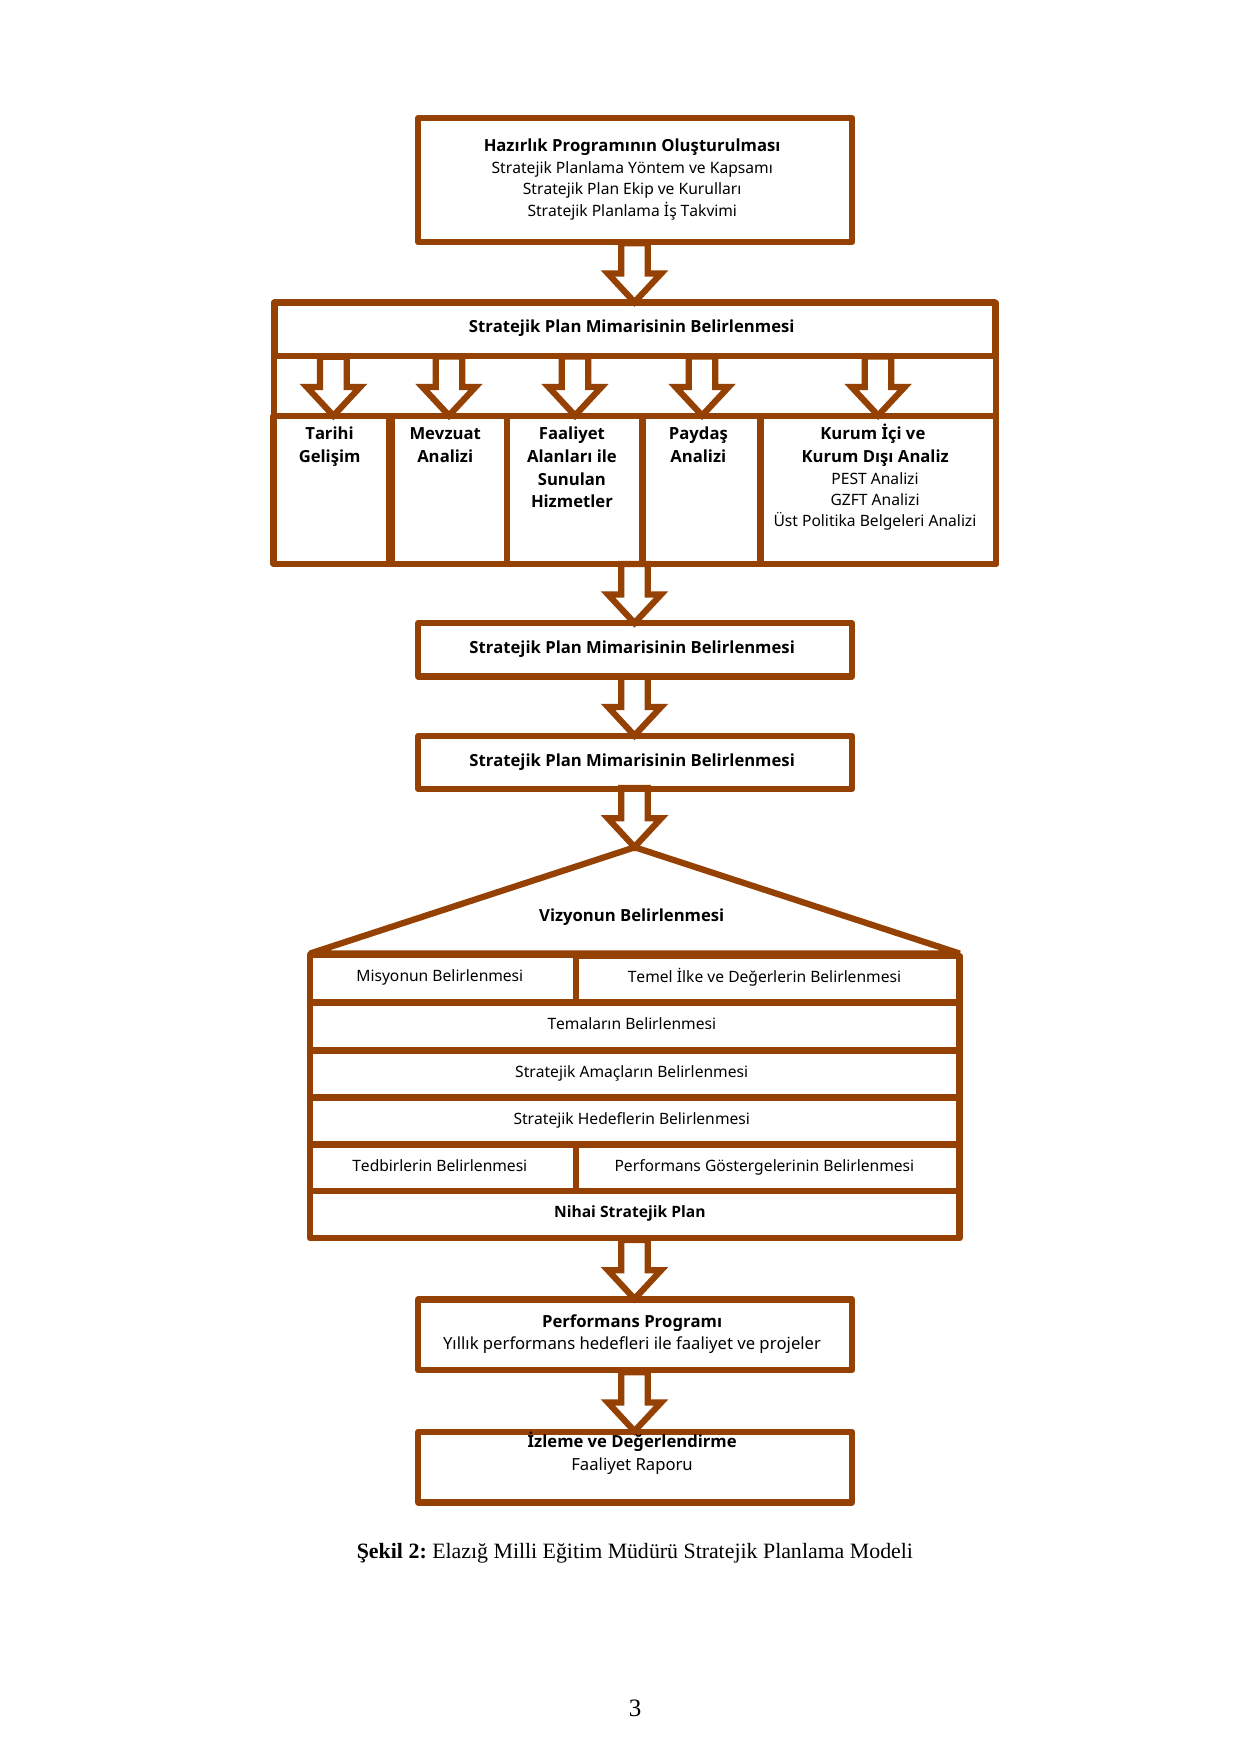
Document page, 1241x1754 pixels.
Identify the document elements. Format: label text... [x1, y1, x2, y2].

text Şekil 2: Elazığ Milli Eğitim Müdürü Stratejik Planlama Modeli [148, 1538, 1122, 1563]
